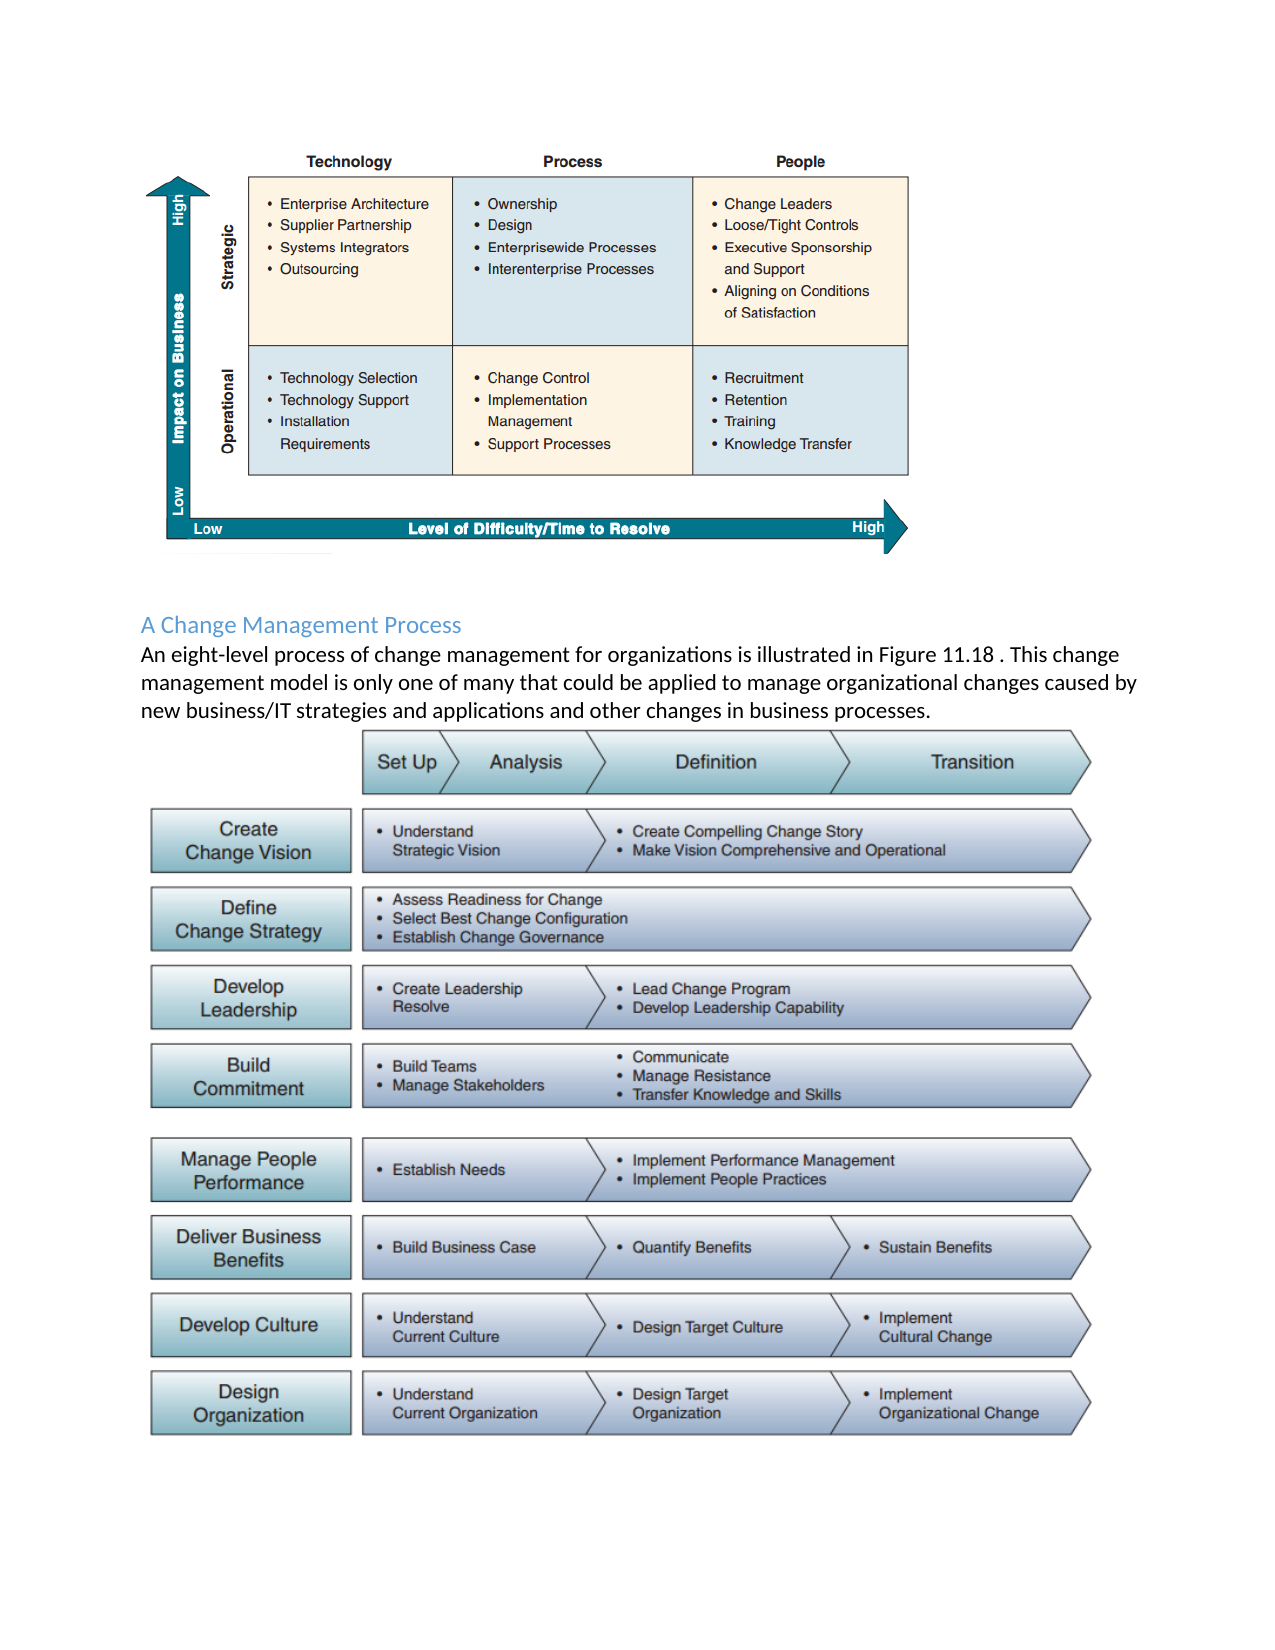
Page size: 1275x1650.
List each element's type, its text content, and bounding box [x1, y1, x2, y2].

picture [140, 724, 1107, 1443]
text An eight-level process of change management for organizations is illustrated in Figure 11.18 . This change management model is only one of many that could be applied to manage organizational changes caused by new business/IT strategies and applications and other changes in business processes. [141, 640, 1144, 724]
text A Change Management Process [141, 610, 1144, 640]
picture [140, 150, 916, 554]
